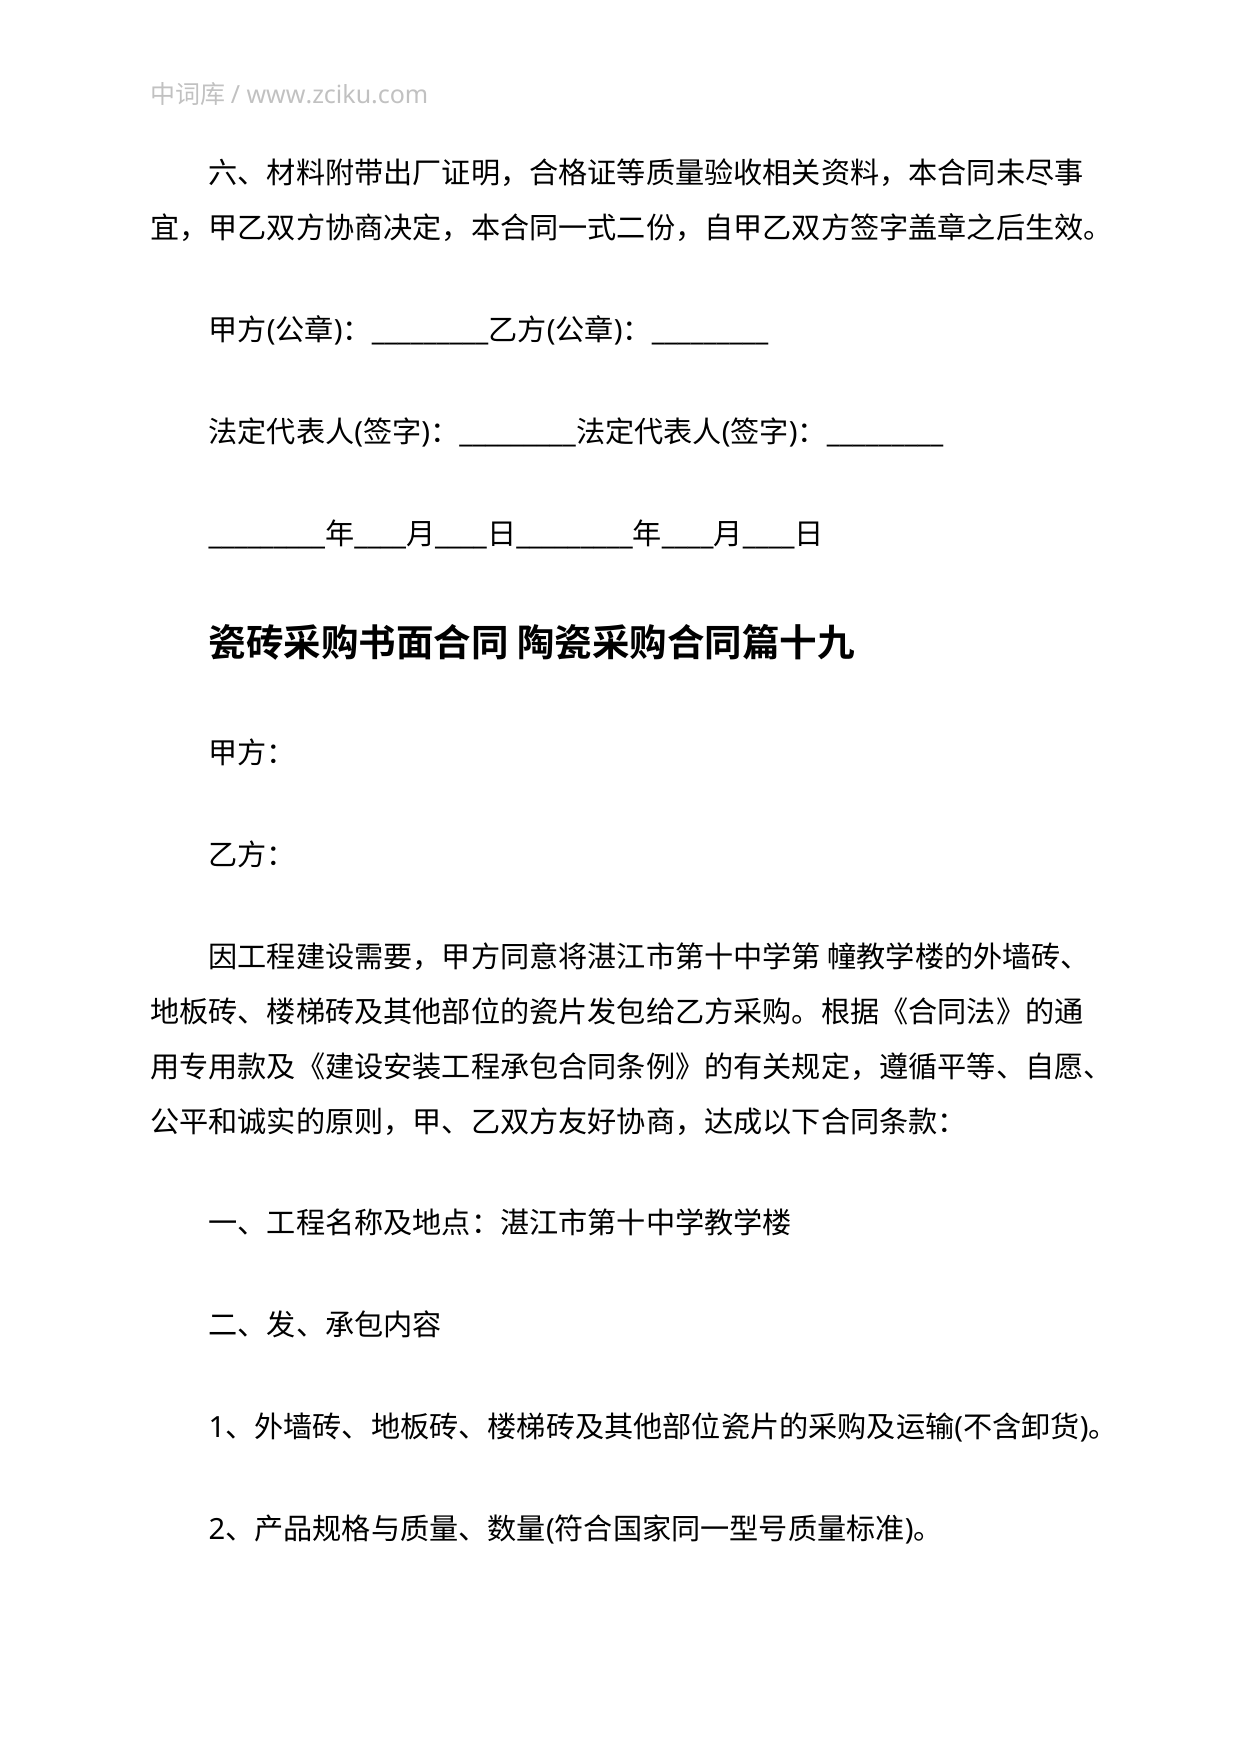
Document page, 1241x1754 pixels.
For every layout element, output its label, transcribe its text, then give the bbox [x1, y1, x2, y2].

text 甲方(公章)：_________乙方(公章)：_________ [150, 307, 1090, 349]
text 瓷砖采购书面合同 陶瓷采购合同篇十九 [150, 613, 1090, 667]
text 法定代表人(签字)：_________法定代表人(签字)：_________ [150, 409, 1090, 451]
text 甲方： [150, 730, 1090, 772]
text 一、工程名称及地点：湛江市第十中学教学楼 [150, 1200, 1090, 1242]
text 2、产品规格与质量、数量(符合国家同一型号质量标准)。 [150, 1506, 1090, 1548]
text 1、外墙砖、地板砖、楼梯砖及其他部位瓷片的采购及运输(不含卸货)。 [150, 1403, 1090, 1446]
text 二、发、承包内容 [150, 1302, 1090, 1344]
text 因工程建设需要，甲方同意将湛江市第十中学第 幢教学楼的外墙砖、地板砖、楼梯砖及其他部位的瓷片发包给乙方采购。根据《合同法》的通用专用款及《建设安装工程承包合同条例》的有关规定，遵循平等、自愿、公平和诚实的原则，甲、乙双方友好协商，达成以下合同条款： [150, 933, 1090, 1141]
text _________年____月____日_________年____月____日 [150, 511, 1090, 553]
text 乙方： [150, 832, 1090, 874]
text 六、材料附带出厂证明，合格证等质量验收相关资料，本合同未尽事宜，甲乙双方协商决定，本合同一式二份，自甲乙双方签字盖章之后生效。 [150, 150, 1090, 247]
